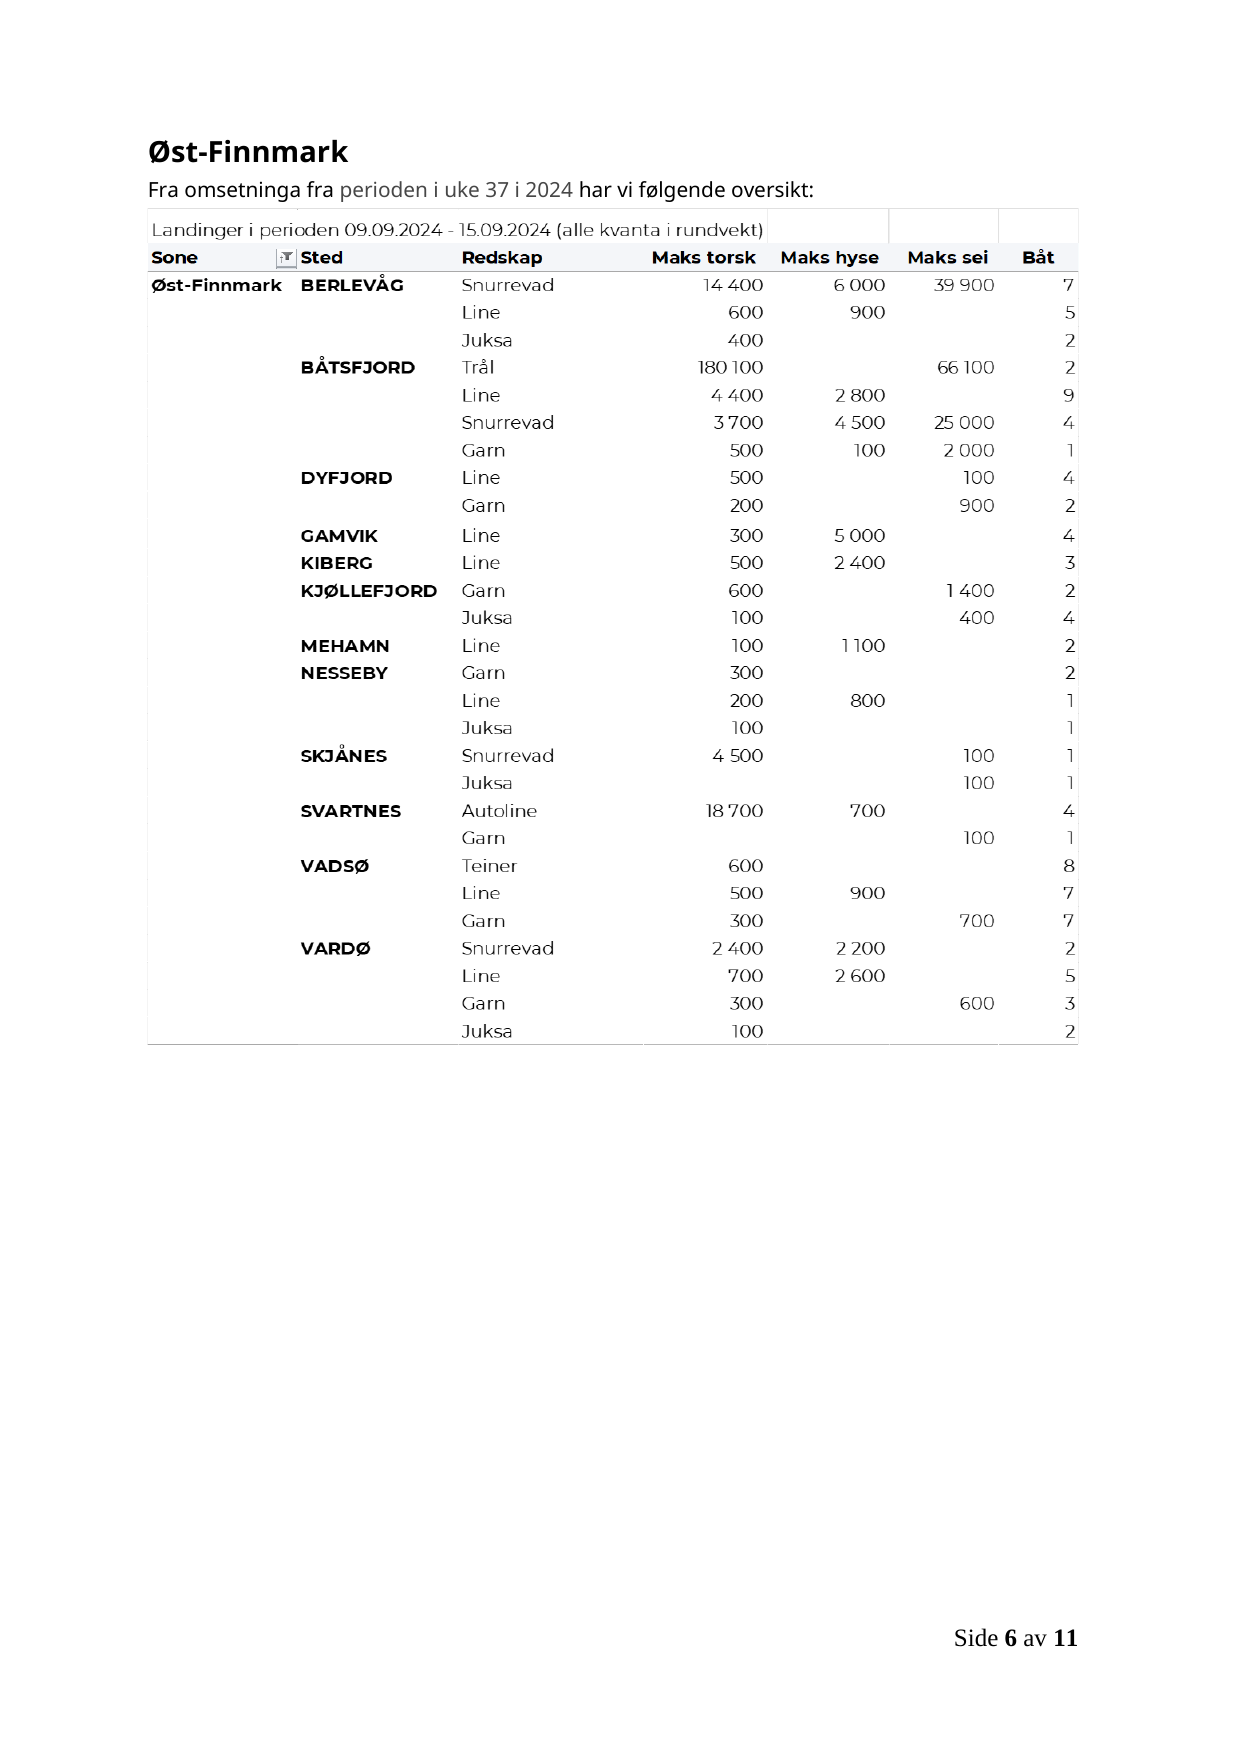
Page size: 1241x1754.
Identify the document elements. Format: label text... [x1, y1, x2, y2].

picture [147, 208, 1079, 1045]
text Øst-Finnmark Fra omsetninga fra perioden i uke 37 i 2024 har vi følgende oversikt: [148, 131, 1078, 208]
